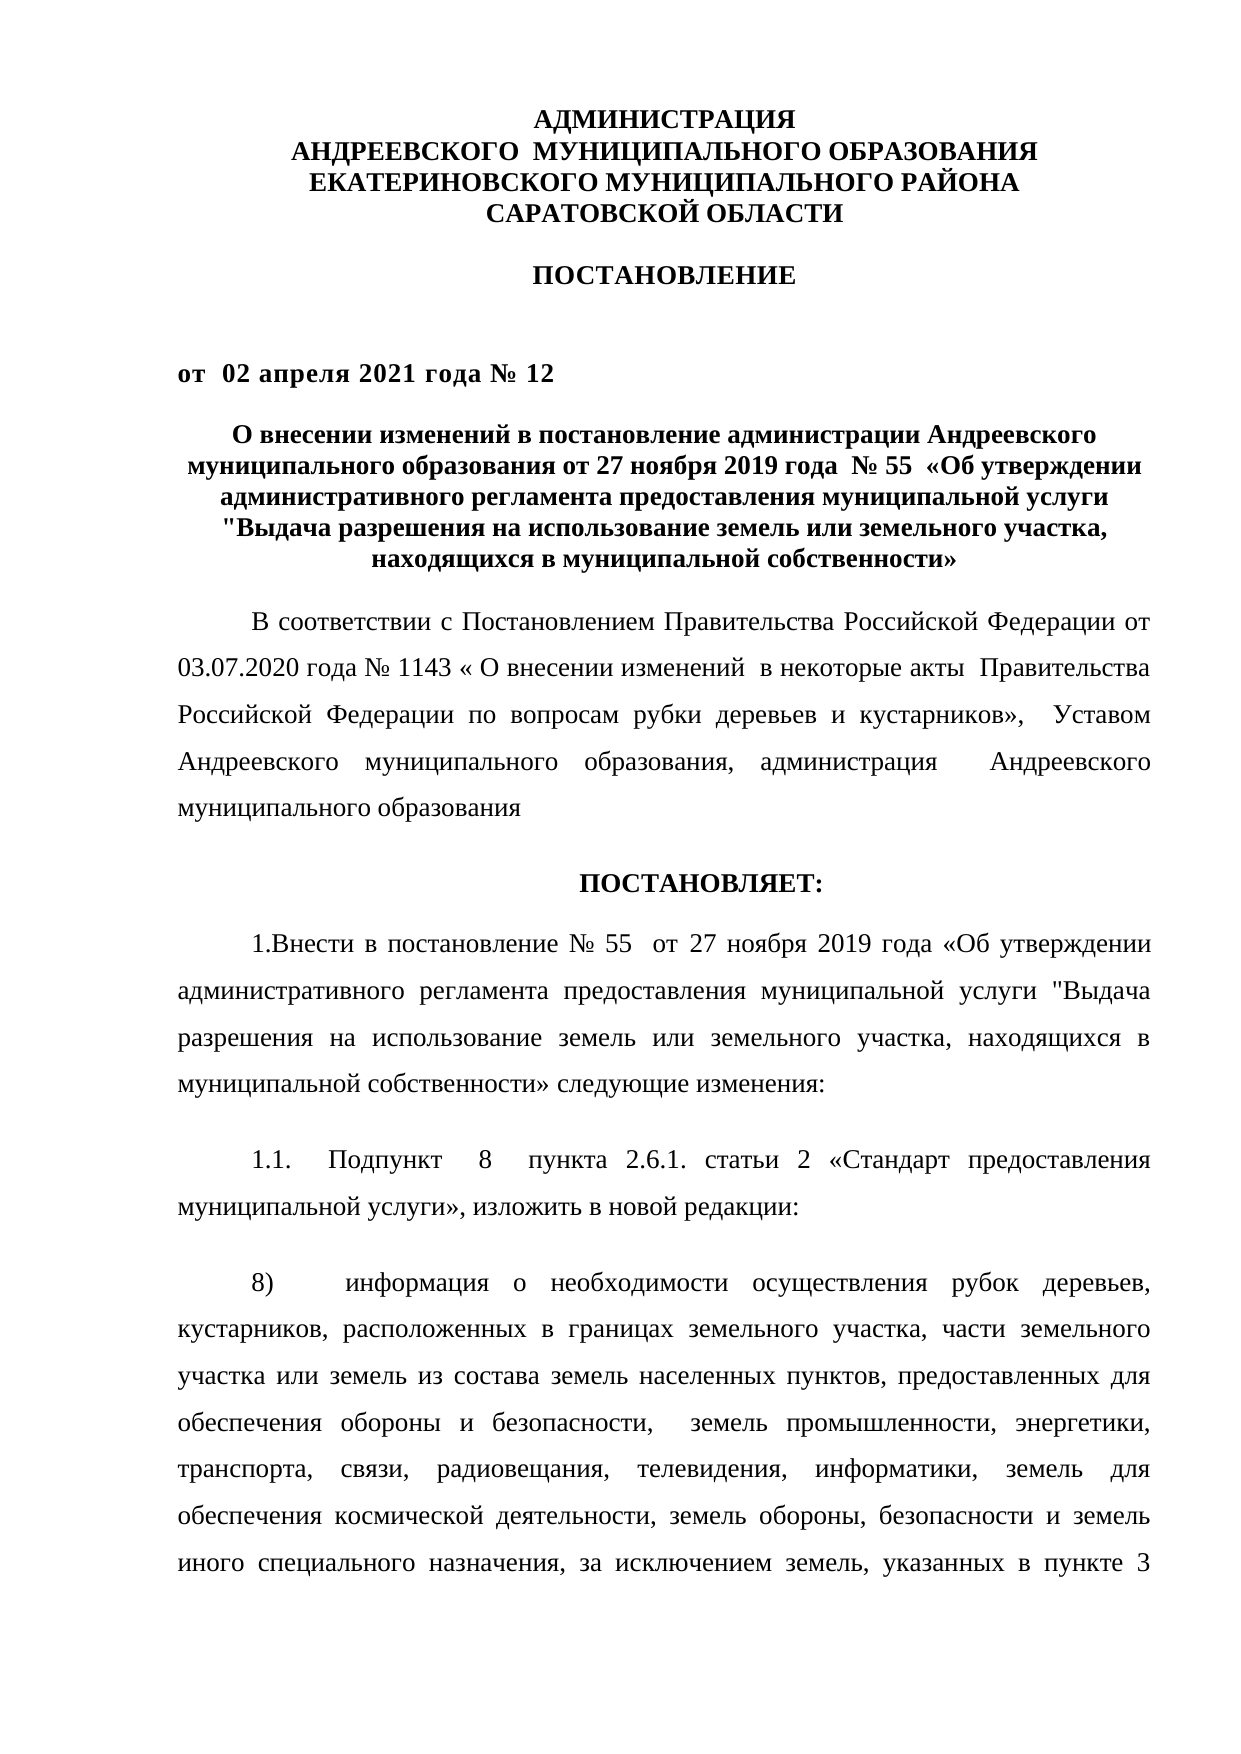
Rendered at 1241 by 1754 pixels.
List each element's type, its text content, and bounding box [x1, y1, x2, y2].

text САРАТОВСКОЙ ОБЛАСТИ [177, 197, 1152, 228]
text О внесении изменений в постановление администрации Андреевского муниципального образования от 27 ноября 2019 года № 55 «Об утверждении административного регламента предоставления муниципальной услуги "Выдача разрешения на использование земель или земельного участка, находящихся в муниципальной собственности» [177, 418, 1152, 573]
text ПОСТАНОВЛЕНИЕ [177, 259, 1152, 290]
text АНДРЕЕВСКОГО МУНИЦИПАЛЬНОГО ОБРАЗОВАНИЯ [177, 134, 1152, 166]
text 1.Внести в постановление № 55 от 27 ноября 2019 года «Об утверждении административного регламента предоставления муниципальной услуги "Выдача разрешения на использование земель или земельного участка, находящихся в муниципальной собственности» следующие изменения: [177, 927, 1152, 1098]
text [177, 1266, 1152, 1577]
text 1.1. Подпункт 8 пункта 2.6.1. статьи 2 «Стандарт предоставления муниципальной услуги», изложить в новой редакции: [177, 1143, 1152, 1221]
text В соответствии с Постановлением Правительства Российской Федерации от 03.07.2020 года № 1143 « О внесении изменений в некоторые акты Правительства Российской Федерации по вопросам рубки деревьев и кустарников», Уставом Андреевского муниципального образования, администрация Андреевского муниципального образования [177, 604, 1152, 822]
text ПОСТАНОВЛЯЕТ: [177, 867, 1152, 898]
text АДМИНИСТРАЦИЯ [177, 103, 1152, 134]
text от 02 апреля 2021 года № 12 [177, 357, 1152, 388]
text ЕКАТЕРИНОВСКОГО МУНИЦИПАЛЬНОГО РАЙОНА [177, 166, 1152, 197]
